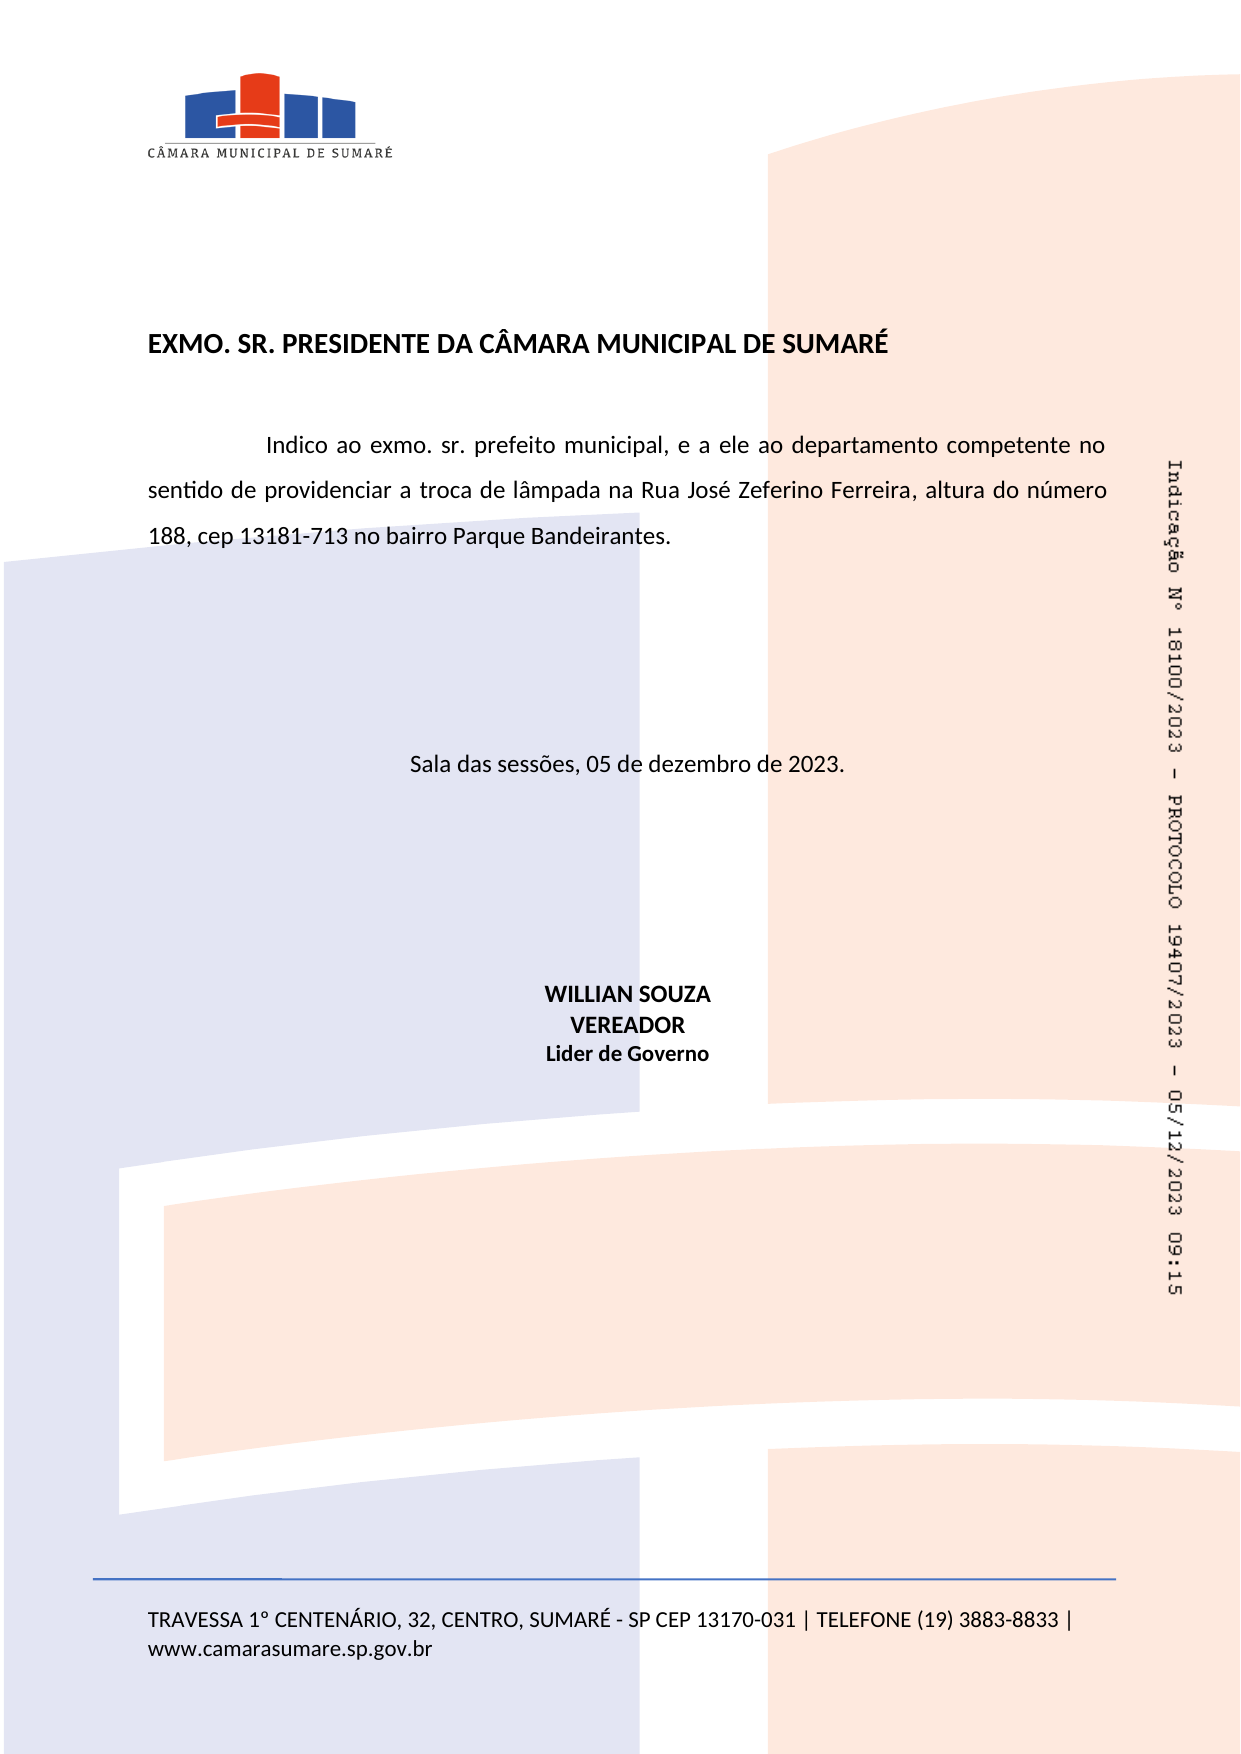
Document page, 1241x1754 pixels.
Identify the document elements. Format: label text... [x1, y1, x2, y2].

text Indico ao exmo. sr. prefeito municipal, e a ele ao departamento competente no sentido de providenciar a troca de lâmpada na Rua José Zeferino Ferreira, altura do número 188, cep 13181-713 no bairro Parque Bandeirantes. [148, 429, 1107, 551]
picture [1142, 455, 1205, 1299]
text Lider de Governo [148, 1039, 1107, 1067]
text VEREADOR [148, 1009, 1107, 1039]
text EXMO. SR. PRESIDENTE DA CÂMARA MUNICIPAL DE SUMARÉ [148, 325, 1107, 361]
text Sala das sessões, 05 de dezembro de 2023. [148, 748, 1107, 779]
picture [147, 73, 394, 160]
text WILLIAN SOUZA [148, 978, 1107, 1009]
